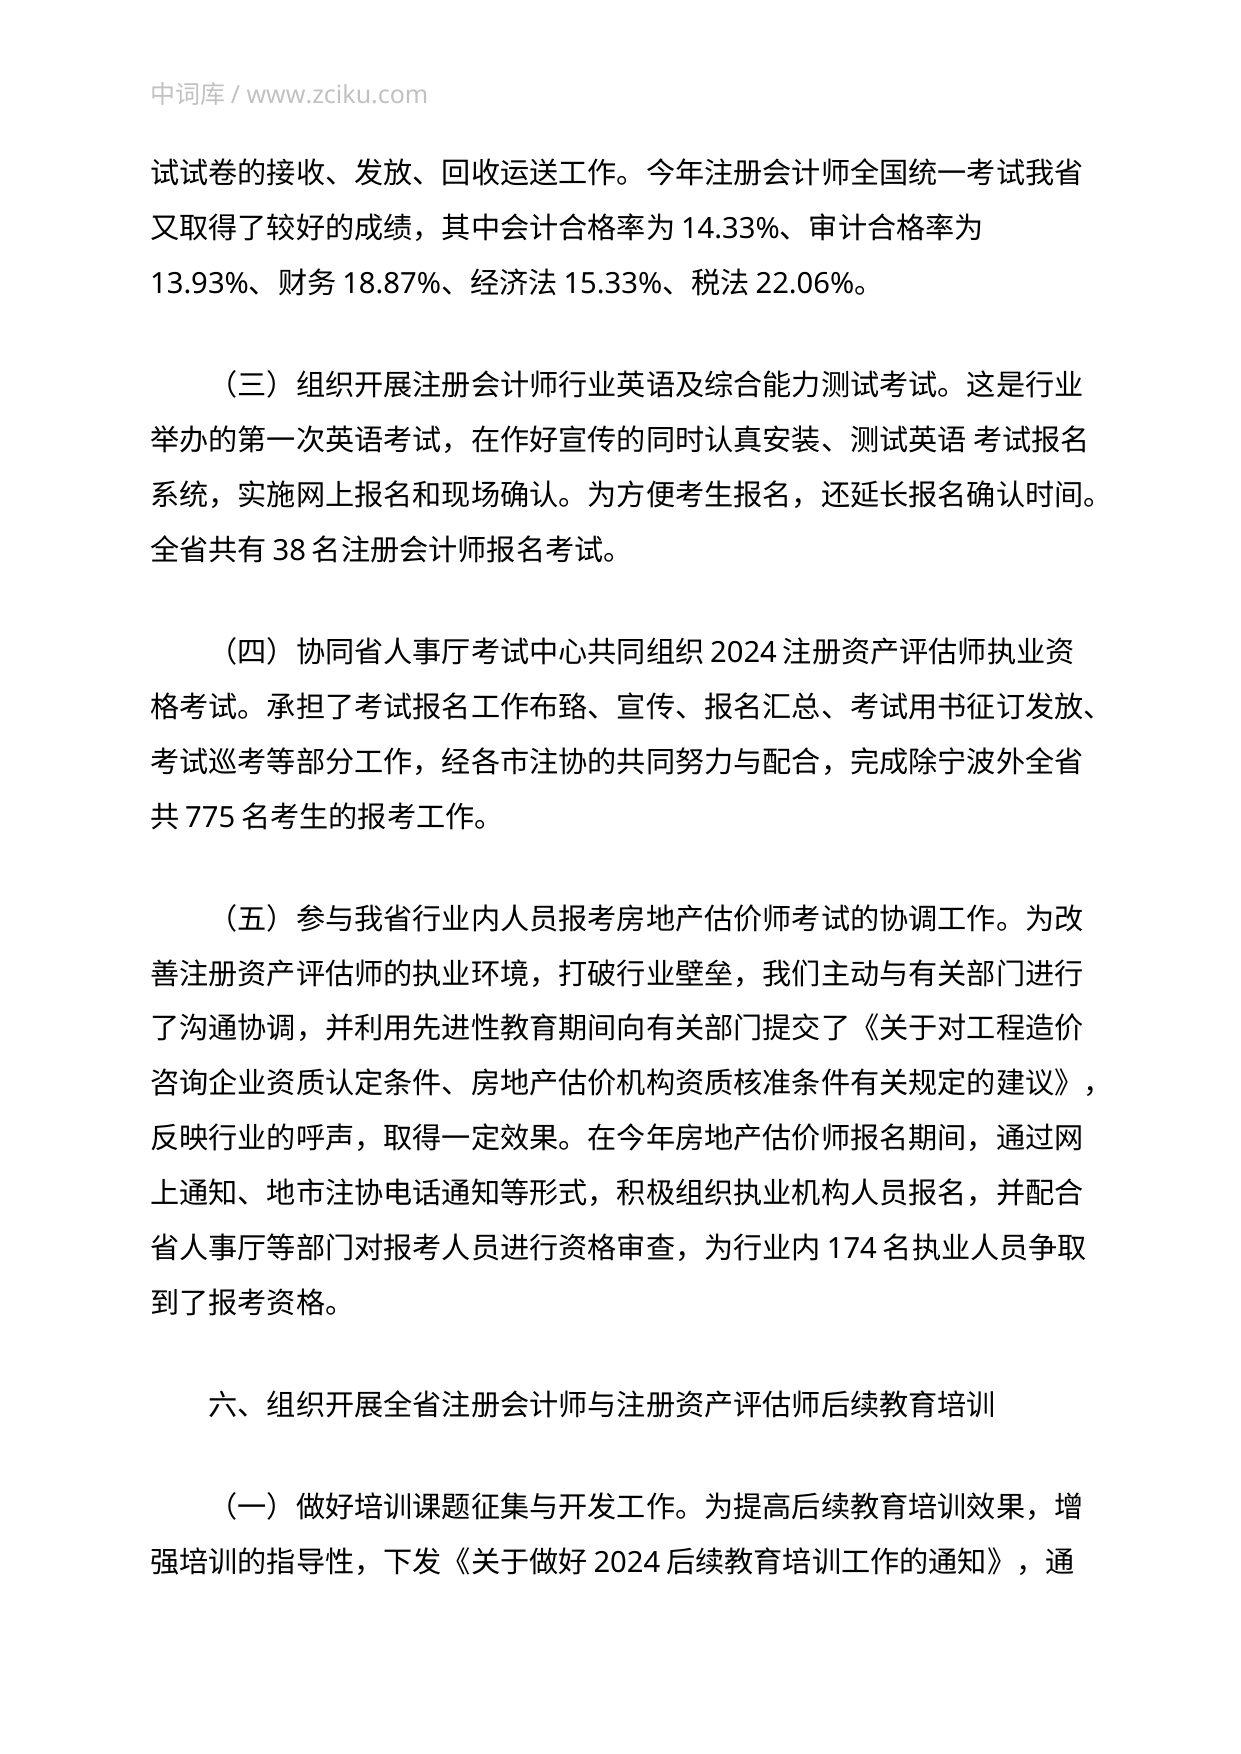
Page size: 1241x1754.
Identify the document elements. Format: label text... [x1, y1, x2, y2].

text （三）组织开展注册会计师行业英语及综合能力测试考试。这是行业举办的第一次英语考试，在作好宣传的同时认真安装、测试英语 考试报名系统，实施网上报名和现场确认。为方便考生报名，还延长报名确认时间。全省共有38名注册会计师报名考试。 [150, 362, 1090, 569]
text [150, 1483, 1090, 1581]
text （四）协同省人事厅考试中心共同组织2024注册资产评估师执业资格考试。承担了考试报名工作布臵、宣传、报名汇总、考试用书征订发放、考试巡考等部分工作，经各市注协的共同努力与配合，完成除宁波外全省共775名考生的报考工作。 [150, 628, 1090, 836]
text （五）参与我省行业内人员报考房地产估价师考试的协调工作。为改善注册资产评估师的执业环境，打破行业壁垒，我们主动与有关部门进行了沟通协调，并利用先进性教育期间向有关部门提交了《关于对工程造价咨询企业资质认定条件、房地产估价机构资质核准条件有关规定的建议》，反映行业的呼声，取得一定效果。在今年房地产估价师报名期间，通过网上通知、地市注协电话通知等形式，积极组织执业机构人员报名，并配合省人事厅等部门对报考人员进行资格审查，为行业内174名执业人员争取到了报考资格。 [150, 895, 1090, 1322]
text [150, 150, 1090, 302]
text 六、组织开展全省注册会计师与注册资产评估师后续教育培训 [150, 1381, 1090, 1424]
